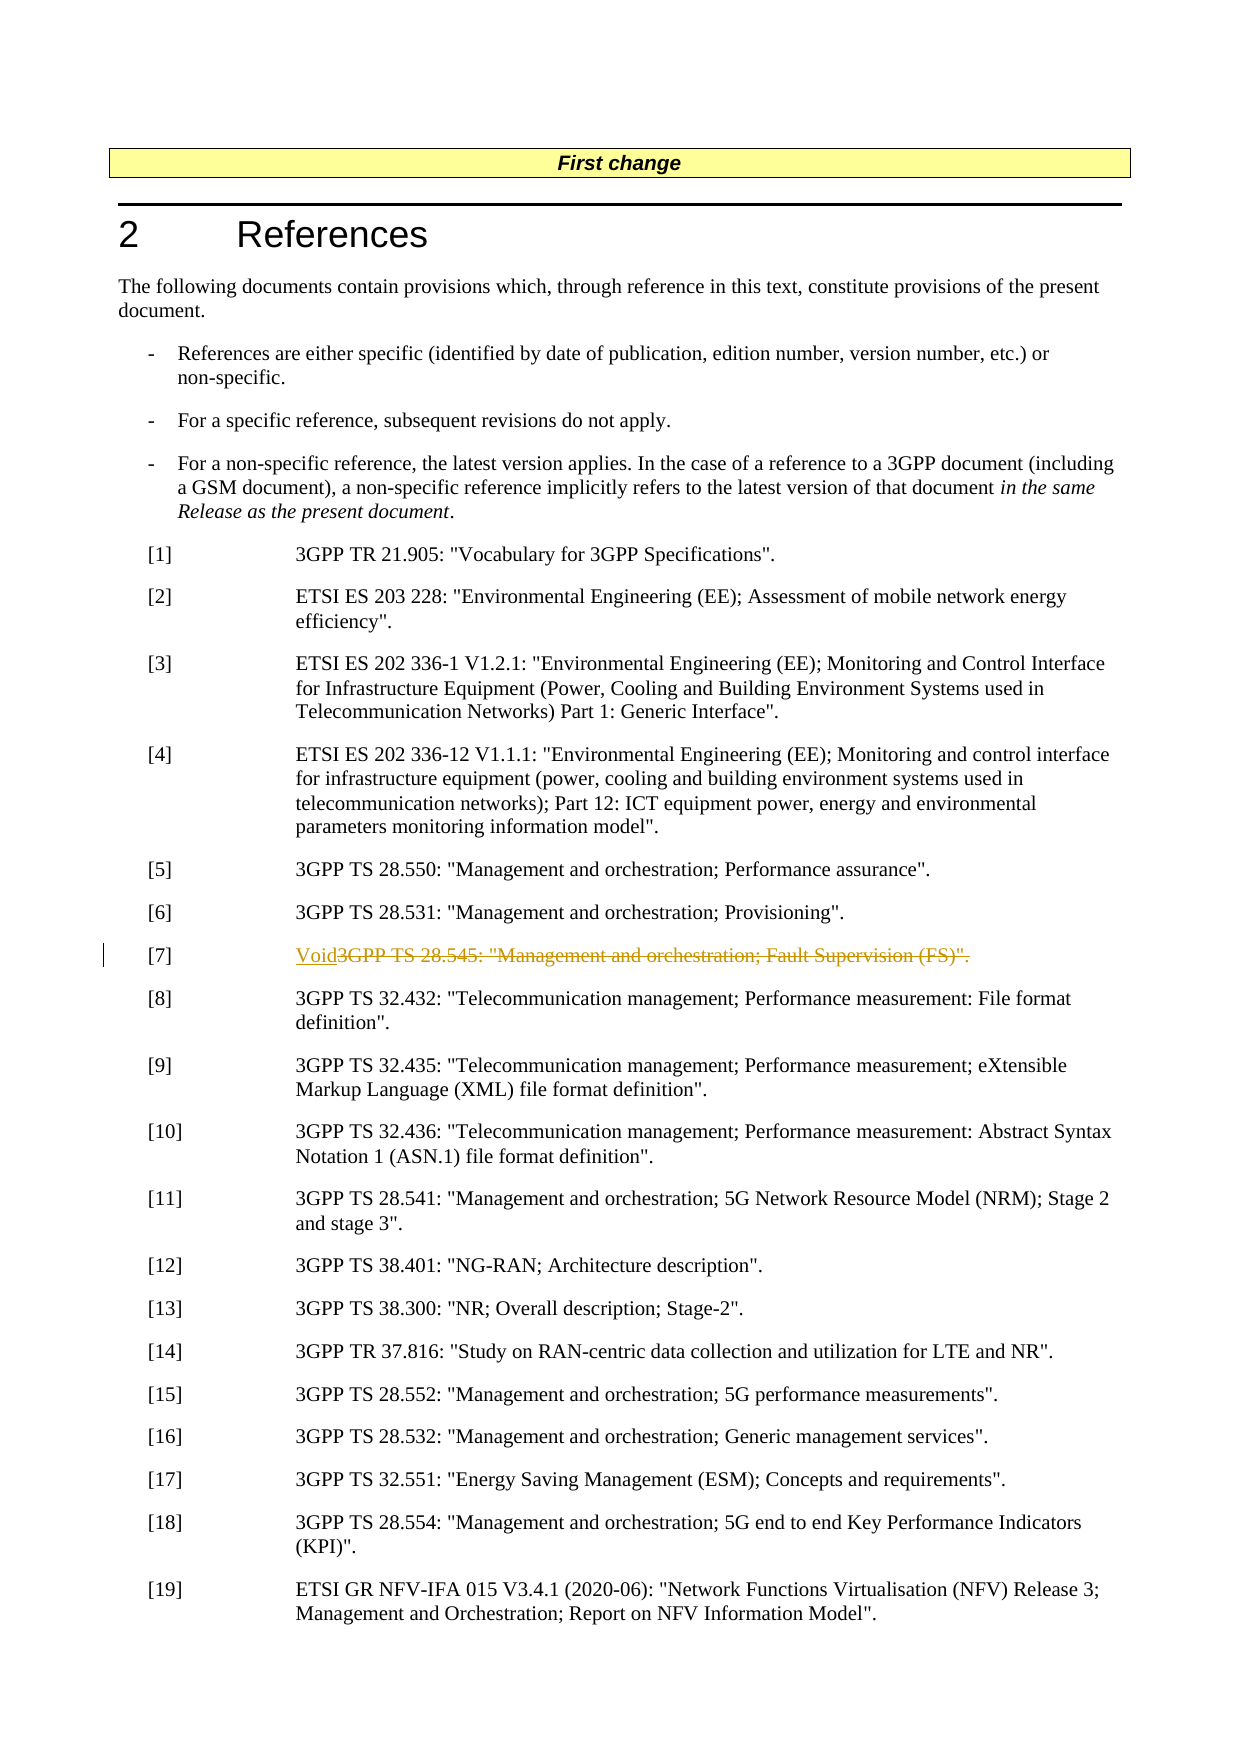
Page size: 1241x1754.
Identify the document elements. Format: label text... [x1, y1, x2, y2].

text [9] 3GPP TS 32.435: "Telecommunication management; Performance measurement; eXtensible Markup Language (XML) file format definition". [148, 1053, 1122, 1101]
text [10] 3GPP TS 32.436: "Telecommunication management; Performance measurement: Abstract Syntax Notation 1 (ASN.1) file format definition". [148, 1119, 1122, 1168]
text [7] [148, 943, 1122, 967]
text [15] 3GPP TS 28.552: "Management and orchestration; 5G performance measurements". [148, 1382, 1122, 1406]
text [18] 3GPP TS 28.554: "Management and orchestration; 5G end to end Key Performance Indicators (KPI)". [148, 1510, 1122, 1558]
text - For a specific reference, subsequent revisions do not apply. [148, 408, 1122, 432]
text [4] ETSI ES 202 336-12 V1.1.1: "Environmental Engineering (EE); Monitoring and control interface for infrastructure equipment (power, cooling and building environment systems used in telecommunication networks); Part 12: ICT equipment power, energy and environmental parameters monitoring information model". [148, 742, 1122, 838]
text [19] ETSI GR NFV-IFA 015 V3.4.1 (2020-06): "Network Functions Virtualisation (NFV) Release 3; Management and Orchestration; Report on NFV Information Model". [148, 1577, 1122, 1625]
text [12] 3GPP TS 38.401: "NG-RAN; Architecture description". [148, 1253, 1122, 1277]
text [13] 3GPP TS 38.300: "NR; Overall description; Stage-2". [148, 1296, 1122, 1320]
text [14] 3GPP TR 37.816: "Study on RAN-centric data collection and utilization for LTE and NR". [148, 1339, 1122, 1363]
text [3] ETSI ES 202 336-1 V1.2.1: "Environmental Engineering (EE); Monitoring and Control Interface for Infrastructure Equipment (Power, Cooling and Building Environment Systems used in Telecommunication Networks) Part 1: Generic Interface". [148, 651, 1122, 723]
text [17] 3GPP TS 32.551: "Energy Saving Management (ESM); Concepts and requirements". [148, 1467, 1122, 1491]
text [11] 3GPP TS 28.541: "Management and orchestration; 5G Network Resource Model (NRM); Stage 2 and stage 3". [148, 1186, 1122, 1234]
text [1] 3GPP TR 21.905: "Vocabulary for 3GPP Specifications". [148, 542, 1122, 566]
text - For a non-specific reference, the latest version applies. In the case of a reference to a 3GPP document (including a GSM document), a non-specific reference implicitly refers to the latest version of that document in the same Release as the present document. [148, 451, 1122, 523]
text - References are either specific (identified by date of publication, edition number, version number, etc.) or non-specific. [148, 341, 1122, 389]
subtitle 2 References [118, 206, 1122, 255]
text [2] ETSI ES 203 228: "Environmental Engineering (EE); Assessment of mobile network energy efficiency". [148, 584, 1122, 633]
text The following documents contain provisions which, through reference in this text, constitute provisions of the present document. [118, 274, 1122, 322]
text First change [110, 149, 1130, 177]
text [5] 3GPP TS 28.550: "Management and orchestration; Performance assurance". [148, 857, 1122, 881]
text [6] 3GPP TS 28.531: "Management and orchestration; Provisioning". [148, 900, 1122, 924]
text [8] 3GPP TS 32.432: "Telecommunication management; Performance measurement: File format definition". [148, 986, 1122, 1034]
text [16] 3GPP TS 28.532: "Management and orchestration; Generic management services". [148, 1424, 1122, 1448]
